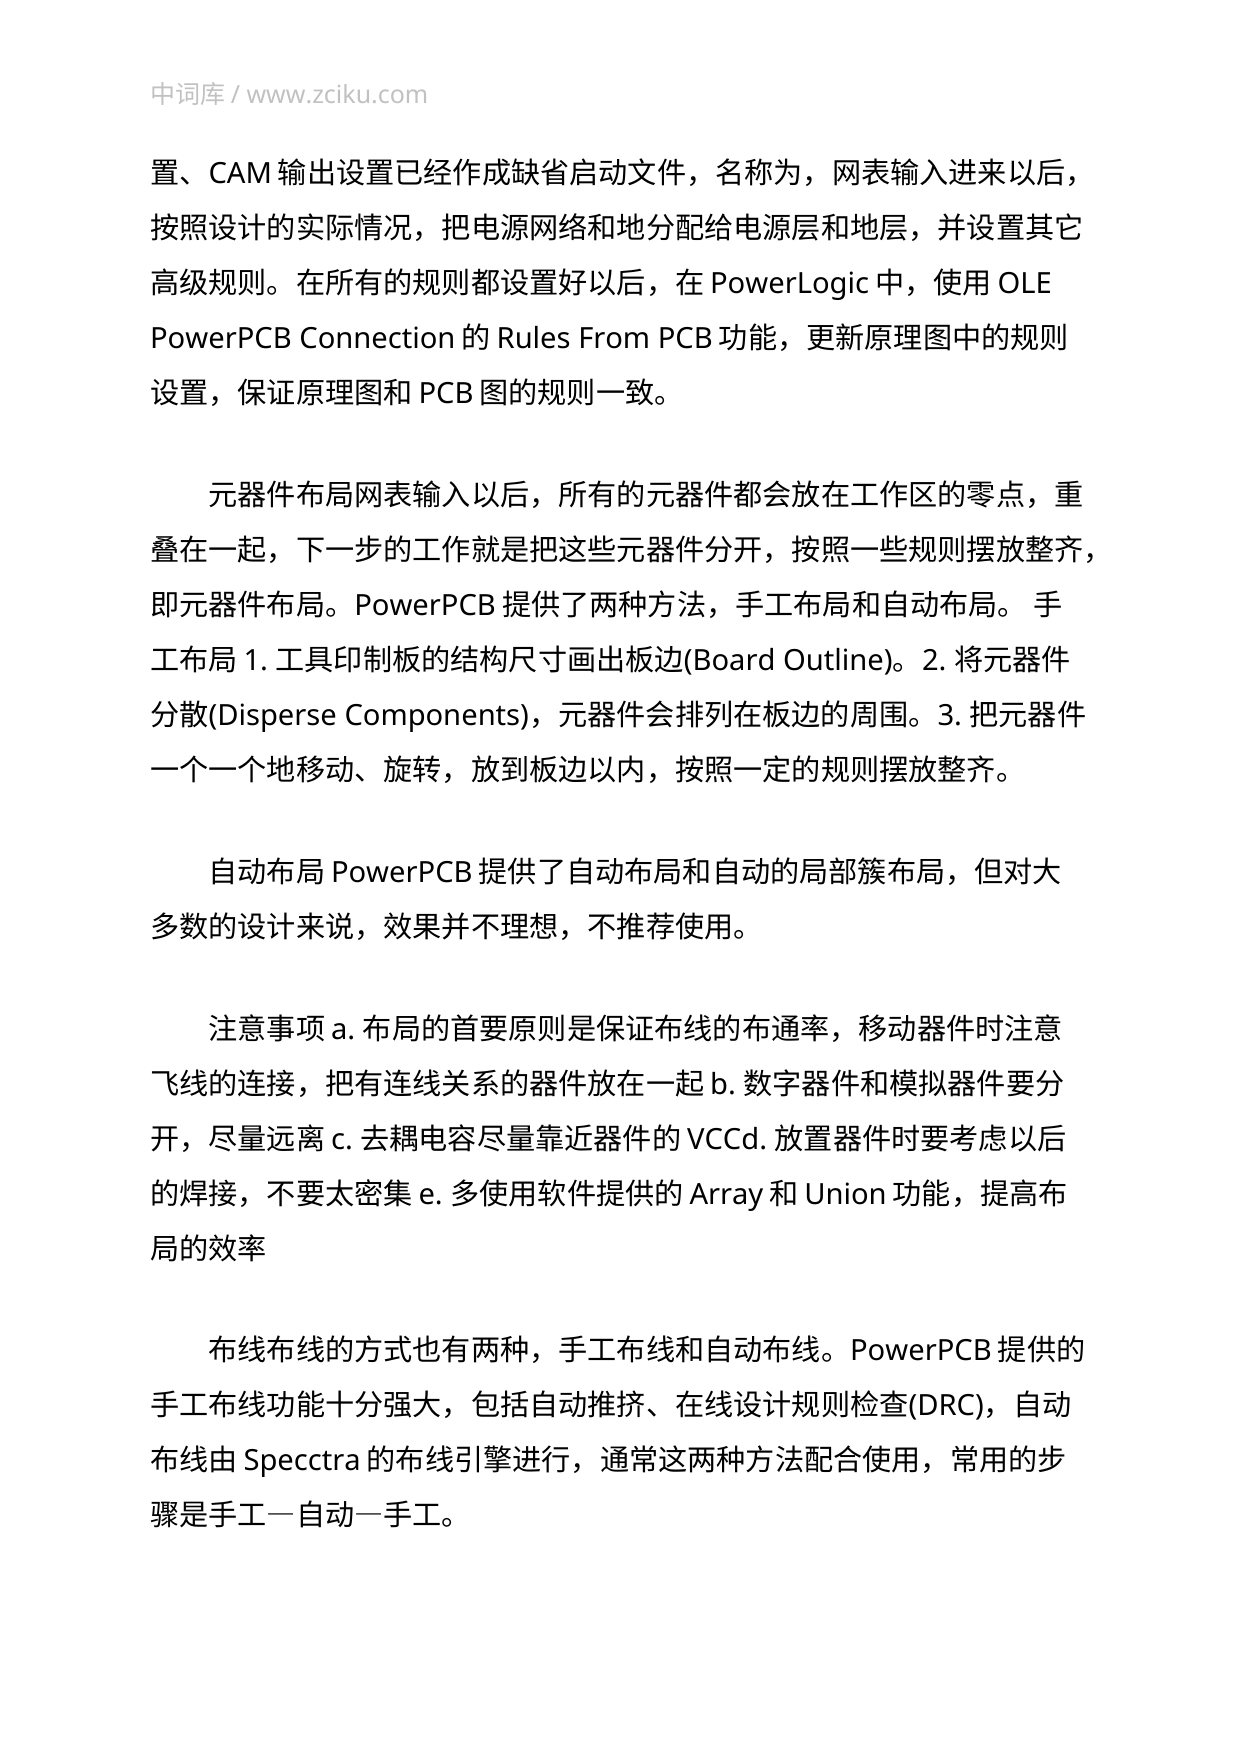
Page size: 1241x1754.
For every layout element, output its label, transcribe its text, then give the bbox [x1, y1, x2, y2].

text 布线布线的方式也有两种，手工布线和自动布线。PowerPCB提供的手工布线功能十分强大，包括自动推挤、在线设计规则检查(DRC)，自动布线由Specctra的布线引擎进行，通常这两种方法配合使用，常用的步骤是手工—自动—手工。 [150, 1327, 1090, 1534]
text 注意事项a. 布局的首要原则是保证布线的布通率，移动器件时注意飞线的连接，把有连线关系的器件放在一起b. 数字器件和模拟器件要分开，尽量远离c. 去耦电容尽量靠近器件的VCCd. 放置器件时要考虑以后的焊接，不要太密集e. 多使用软件提供的Array和Union功能，提高布局的效率 [150, 1005, 1090, 1267]
text 元器件布局网表输入以后，所有的元器件都会放在工作区的零点，重叠在一起，下一步的工作就是把这些元器件分开，按照一些规则摆放整齐，即元器件布局。PowerPCB提供了两种方法，手工布局和自动布局。 手工布局1. 工具印制板的结构尺寸画出板边(Board Outline)。2. 将元器件分散(Disperse Components)，元器件会排列在板边的周围。3. 把元器件一个一个地移动、旋转，放到板边以内，按照一定的规则摆放整齐。 [150, 472, 1090, 789]
text 自动布局PowerPCB提供了自动布局和自动的局部簇布局，但对大多数的设计来说，效果并不理想，不推荐使用。 [150, 848, 1090, 946]
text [150, 150, 1090, 412]
